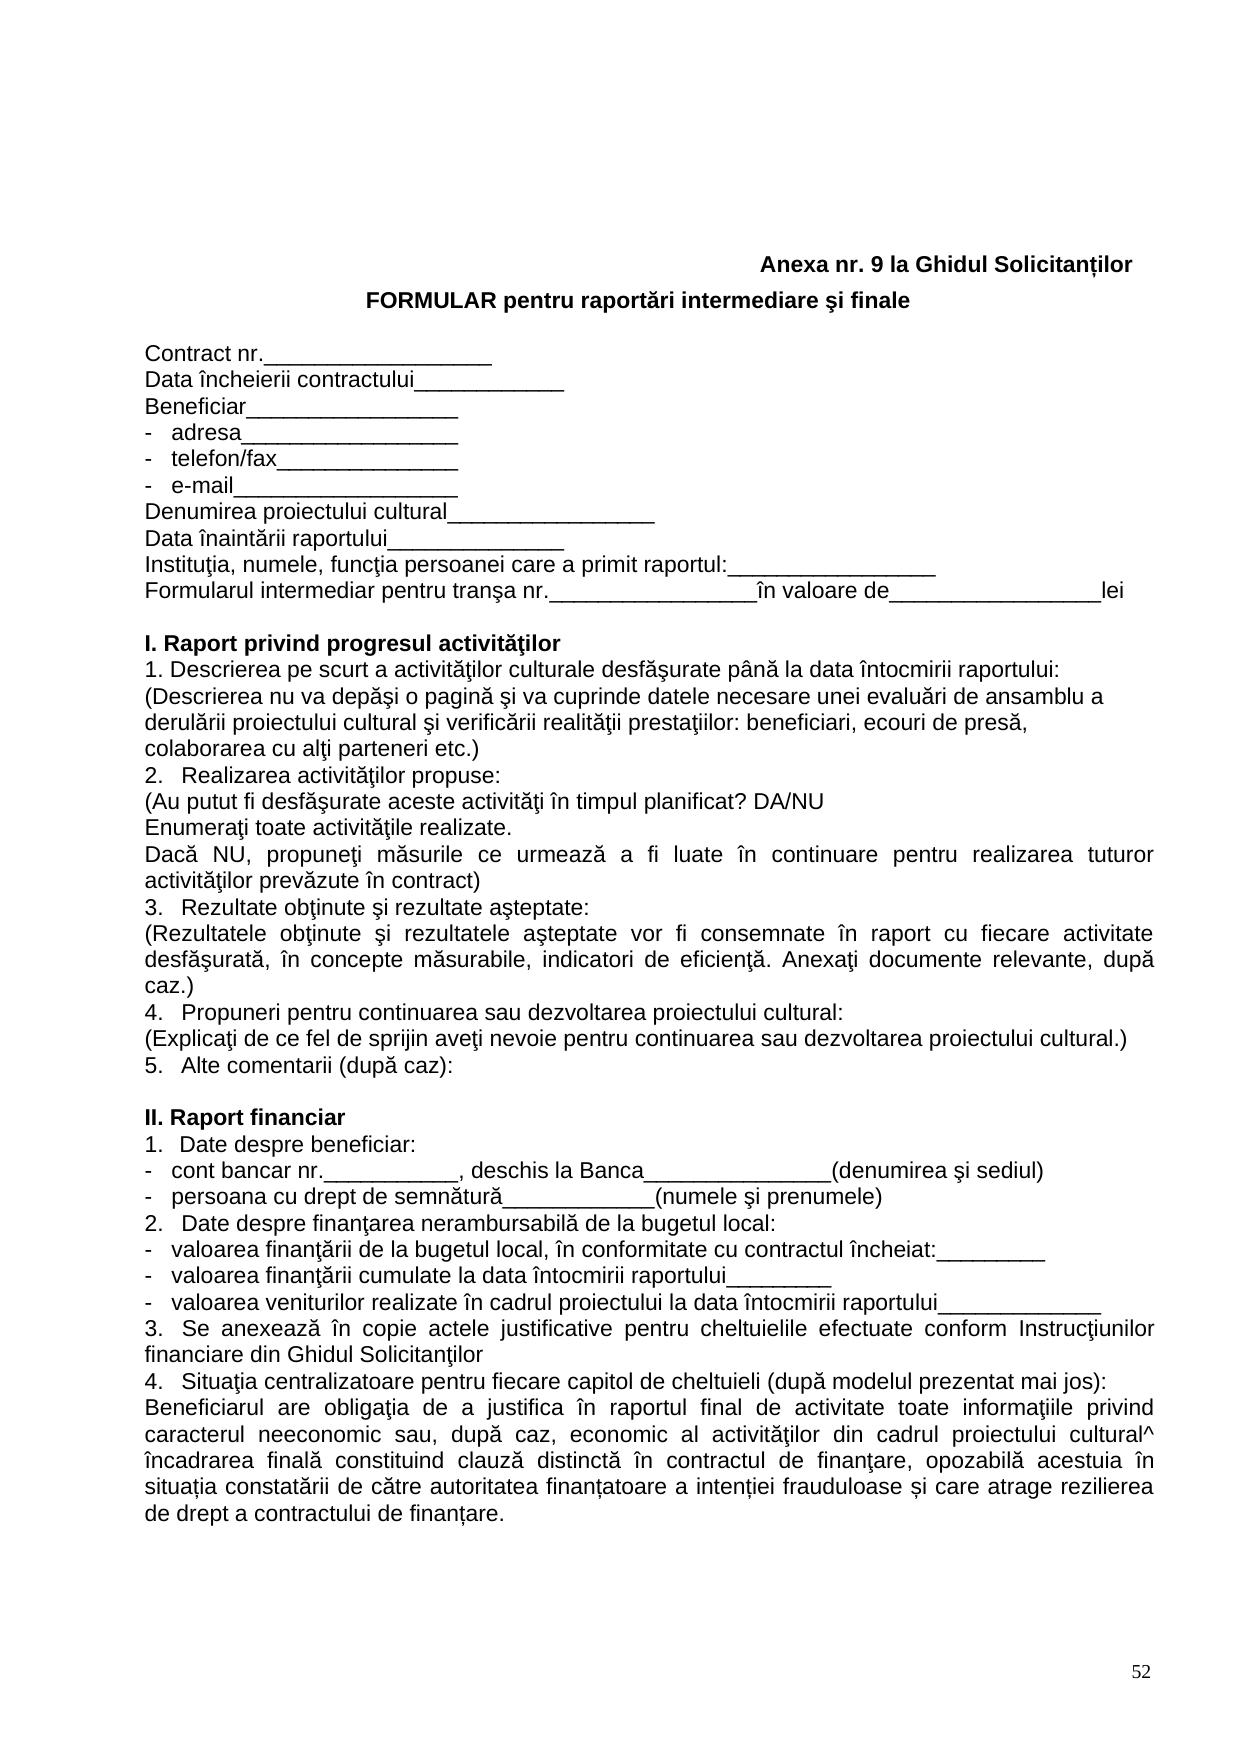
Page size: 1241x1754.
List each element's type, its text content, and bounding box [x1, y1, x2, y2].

list e-mail [144, 472, 1155, 498]
list Date despre finanţarea nerambursabilă de la bugetul local: [144, 1210, 1155, 1236]
list telefon/fax [144, 445, 1155, 472]
text Denumirea proiectului cultural [144, 498, 1155, 524]
list Realizarea activităţilor propuse: [144, 762, 1155, 788]
text Beneficiarul are obligaţia de a justifica în raportul final de activitate toate informaţiile privind caracterul neeconomic sau, după caz, economic al activităţilor din cadrul proiectului cultural^ încadrarea finală constituind clauză distinctă în contractul de finanţare, opozabilă acestuia în situația constatării de către autoritatea finanțatoare a intenției frauduloase și care atrage rezilierea de drept a contractului de finanțare. [144, 1394, 1155, 1526]
text (Rezultatele obţinute şi rezultatele aşteptate vor fi consemnate în raport cu fiecare activitate desfăşurată, în concepte măsurabile, indicatori de eficienţă. Anexaţi documente relevante, după caz.) [144, 920, 1155, 999]
list adresa [144, 419, 1155, 445]
list Se anexează în copie actele justificative pentru cheltuielile efectuate conform Instrucţiunilor financiare din Ghidul Solicitanţilor [144, 1315, 1155, 1368]
text (Explicaţi de ce fel de sprijin aveţi nevoie pentru continuarea sau dezvoltarea proiectului cultural.) [144, 1025, 1155, 1052]
text 1. Descrierea pe scurt a activităţilor culturale desfăşurate până la data întocmirii raportului: (Descrierea nu va depăşi o pagină şi va cuprinde datele necesare unei evaluări de ansamblu a derulării proiectului cultural şi verificării realităţii prestaţiilor: beneficiari, ecouri de presă, colaborarea cu alţi parteneri etc.) [144, 656, 1155, 762]
list valoarea veniturilor realizate în cadrul proiectului la data întocmirii raportului [144, 1289, 1155, 1315]
list persoana cu drept de semnătură (numele şi prenumele) [144, 1183, 1155, 1210]
text Dacă NU, propuneţi măsurile ce urmează a fi luate în continuare pentru realizarea tuturor activităţilor prevăzute în contract) [144, 841, 1155, 893]
list Situaţia centralizatoare pentru fiecare capitol de cheltuieli (după modelul prezentat mai jos): [144, 1368, 1155, 1394]
text (Au putut fi desfăşurate aceste activităţi în timpul planificat? DA/NU Enumeraţi toate activităţile realizate. [144, 788, 830, 841]
list Propuneri pentru continuarea sau dezvoltarea proiectului cultural: [144, 999, 1155, 1025]
text Contract nr. [144, 340, 1155, 366]
text Instituţia, numele, funcţia persoanei care a primit raportul: [144, 551, 1155, 577]
list cont bancar nr. , deschis la Banca (denumirea şi sediul) [144, 1157, 1155, 1183]
text Anexa nr. 9 la Ghidul Solicitanților [366, 252, 1155, 277]
text Beneficiar [144, 393, 1155, 419]
text I. Raport privind progresul activităţilor [144, 630, 1155, 656]
list valoarea finanţării de la bugetul local, în conformitate cu contractul încheiat: [144, 1236, 1155, 1262]
text Data înaintării raportului [144, 524, 1155, 551]
text Formularul intermediar pentru tranşa nr. în valoare de lei [144, 577, 1155, 603]
list valoarea finanţării cumulate la data întocmirii raportului [144, 1262, 1155, 1289]
text II. Raport financiar [144, 1104, 1155, 1131]
list Date despre beneficiar: [144, 1131, 1155, 1157]
text FORMULAR pentru raportări intermediare şi finale [366, 287, 1155, 314]
list Rezultate obţinute şi rezultate aşteptate: [144, 893, 1155, 920]
list Alte comentarii (după caz): [144, 1052, 1155, 1078]
text Data încheierii contractului [144, 366, 1155, 393]
